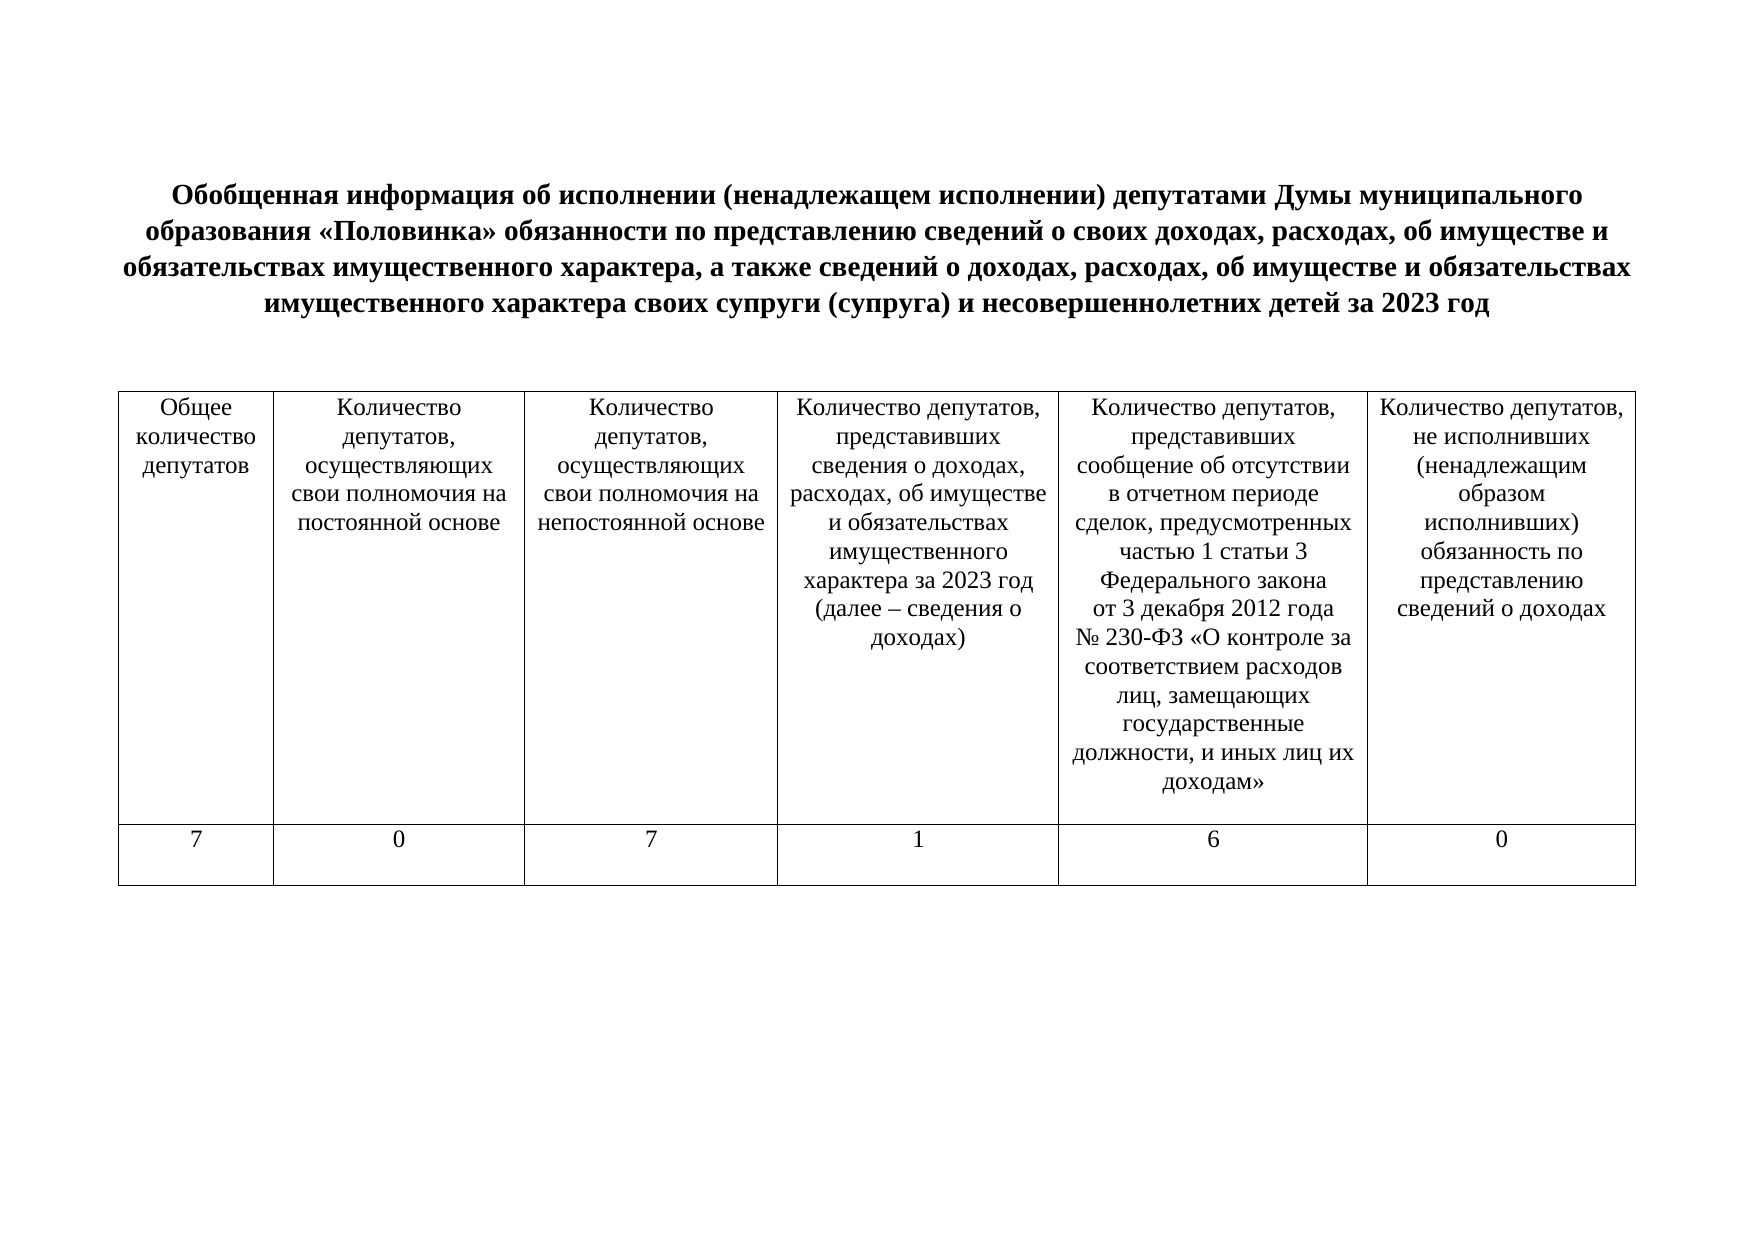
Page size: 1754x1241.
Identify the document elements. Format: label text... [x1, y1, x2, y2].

table_header Количество депутатов, не исполнивших (ненадлежащим образом исполнивших) обязанность по представлению сведений о доходах [1368, 392, 1635, 823]
table_header Количество депутатов, осуществляющих свои полномочия на непостоянной основе [525, 392, 777, 823]
table_cell 6 [1059, 825, 1367, 884]
table_cell 0 [1368, 825, 1635, 884]
table_header Количество депутатов, представивших сообщение об отсутствии в отчетном периоде сделок, предусмотренных частью 1 статьи 3 Федерального закона от 3 декабря 2012 года № 230-ФЗ «О контроле за соответствием расходов лиц, замещающих государственные должности, и иных лиц их доходам» [1059, 392, 1367, 823]
table_cell 7 [119, 825, 273, 884]
table_cell 0 [274, 825, 524, 884]
table_cell 1 [778, 825, 1058, 884]
text Обобщенная информация об исполнении (ненадлежащем исполнении) депутатами Думы муниципального образования «Половинка» обязанности по представлению сведений о своих доходах, расходах, об имуществе и обязательствах имущественного характера, а также сведений о доходах, расходах, об имуществе и обязательствах имущественного характера своих супруги (супруга) и несовершеннолетних детей за 2023 год [118, 177, 1636, 319]
table_cell 7 [525, 825, 777, 884]
table_header Количество депутатов, осуществляющих свои полномочия на постоянной основе [274, 392, 524, 823]
table_header Количество депутатов, представивших сведения о доходах, расходах, об имуществе и обязательствах имущественного характера за 2023 год (далее – сведения о доходах) [778, 392, 1058, 823]
table_header Общее количество депутатов [119, 392, 273, 823]
